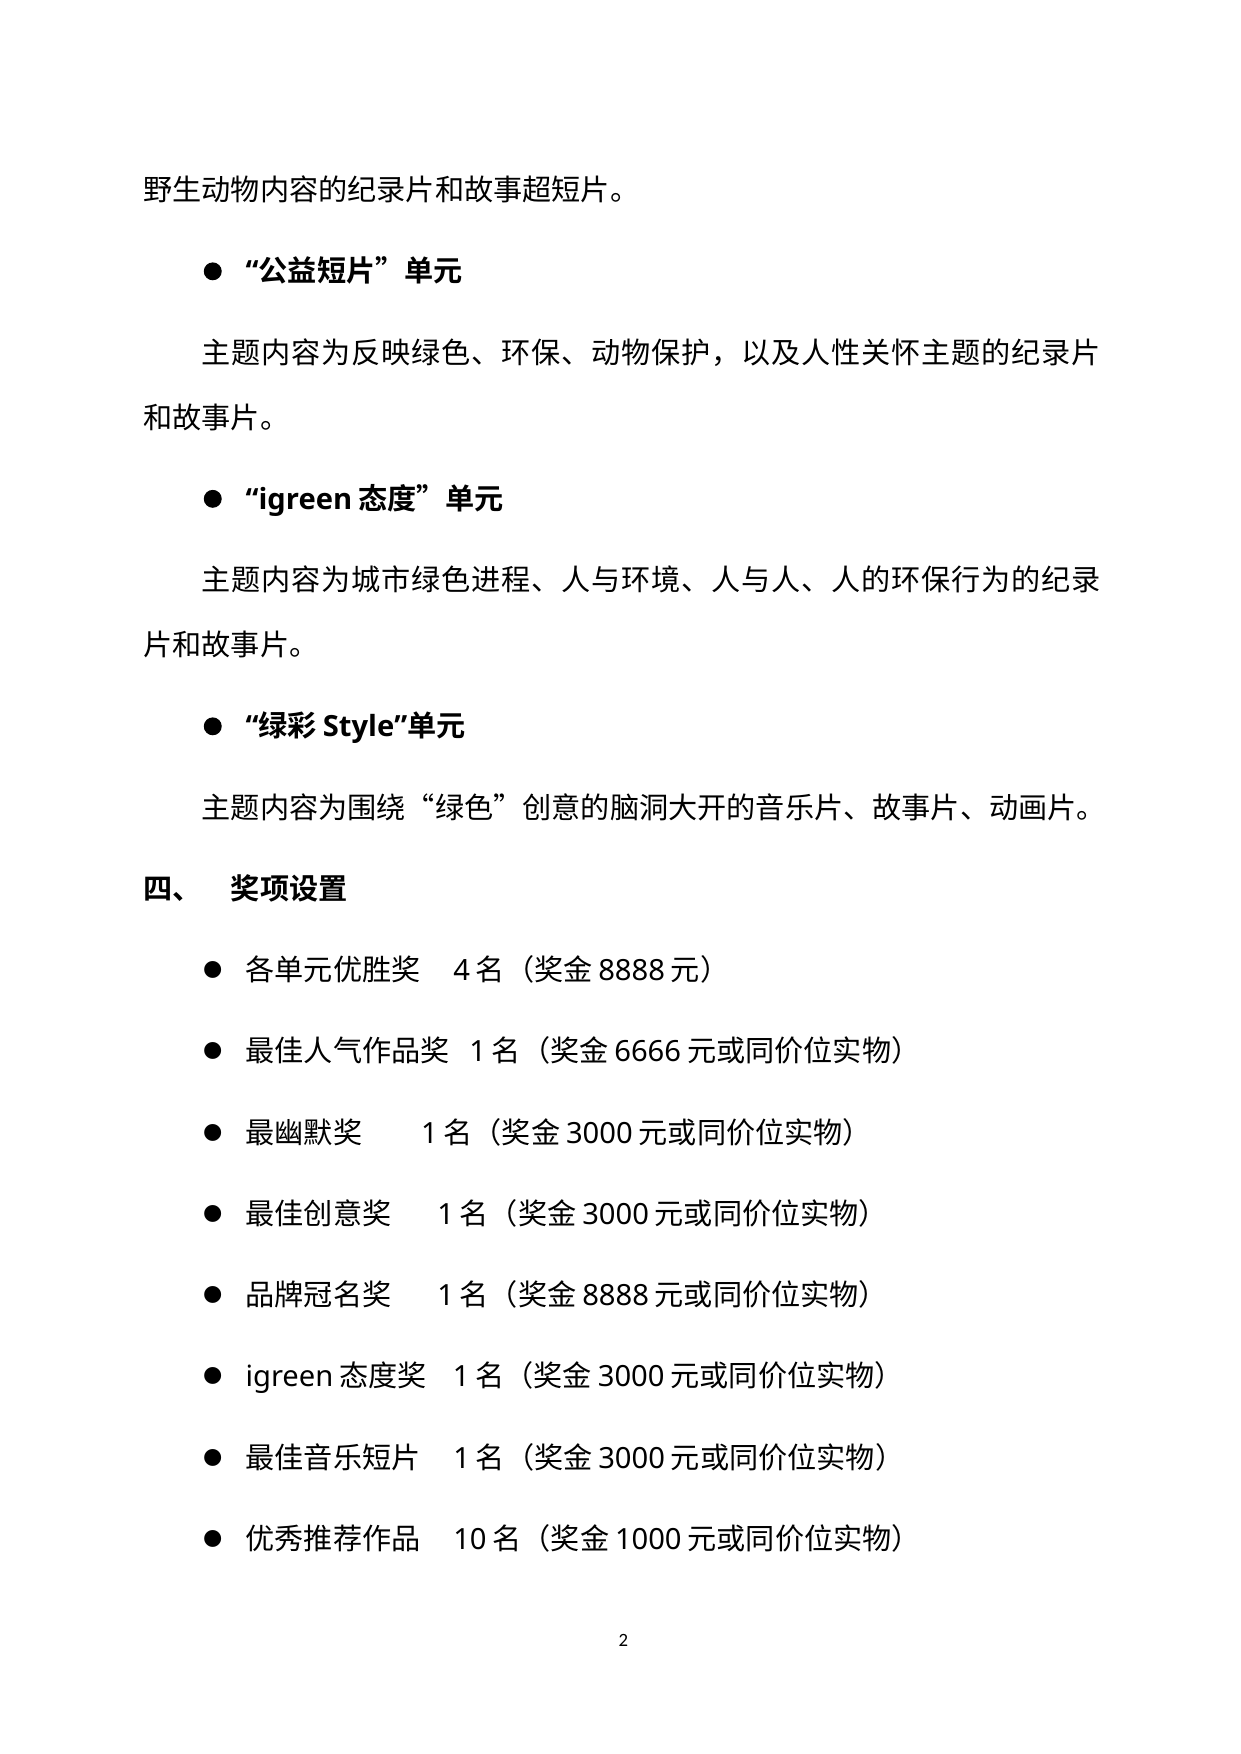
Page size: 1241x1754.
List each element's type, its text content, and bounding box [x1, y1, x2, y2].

list 最佳创意奖 1名（奖金3000元或同价位实物） [202, 1179, 1103, 1244]
list “绿彩Style”单元 [202, 692, 1103, 757]
list 各单元优胜奖 4名（奖金8888元） [202, 935, 1103, 1000]
list 最佳人气作品奖 1名（奖金6666元或同价位实物） [202, 1017, 1103, 1082]
text 主题内容为围绕“绿色”创意的脑洞大开的音乐片、故事片、动画片。 [143, 773, 1103, 838]
list 最幽默奖 1名（奖金3000元或同价位实物） [202, 1098, 1103, 1163]
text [143, 155, 1103, 220]
list 品牌冠名奖 1名（奖金8888元或同价位实物） [202, 1260, 1103, 1325]
text 主题内容为反映绿色、环保、动物保护，以及人性关怀主题的纪录片和故事片。 [143, 318, 1103, 448]
list 最佳音乐短片 1名（奖金3000元或同价位实物） [202, 1423, 1103, 1488]
list igreen态度奖 1名（奖金3000元或同价位实物） [202, 1342, 1103, 1407]
list 优秀推荐作品 10名（奖金1000元或同价位实物） [202, 1504, 1103, 1569]
list 奖项设置 [143, 854, 1103, 919]
list “igreen态度”单元 [202, 464, 1103, 529]
list “公益短片”单元 [202, 237, 1103, 302]
text 主题内容为城市绿色进程、人与环境、人与人、人的环保行为的纪录片和故事片。 [143, 545, 1103, 675]
